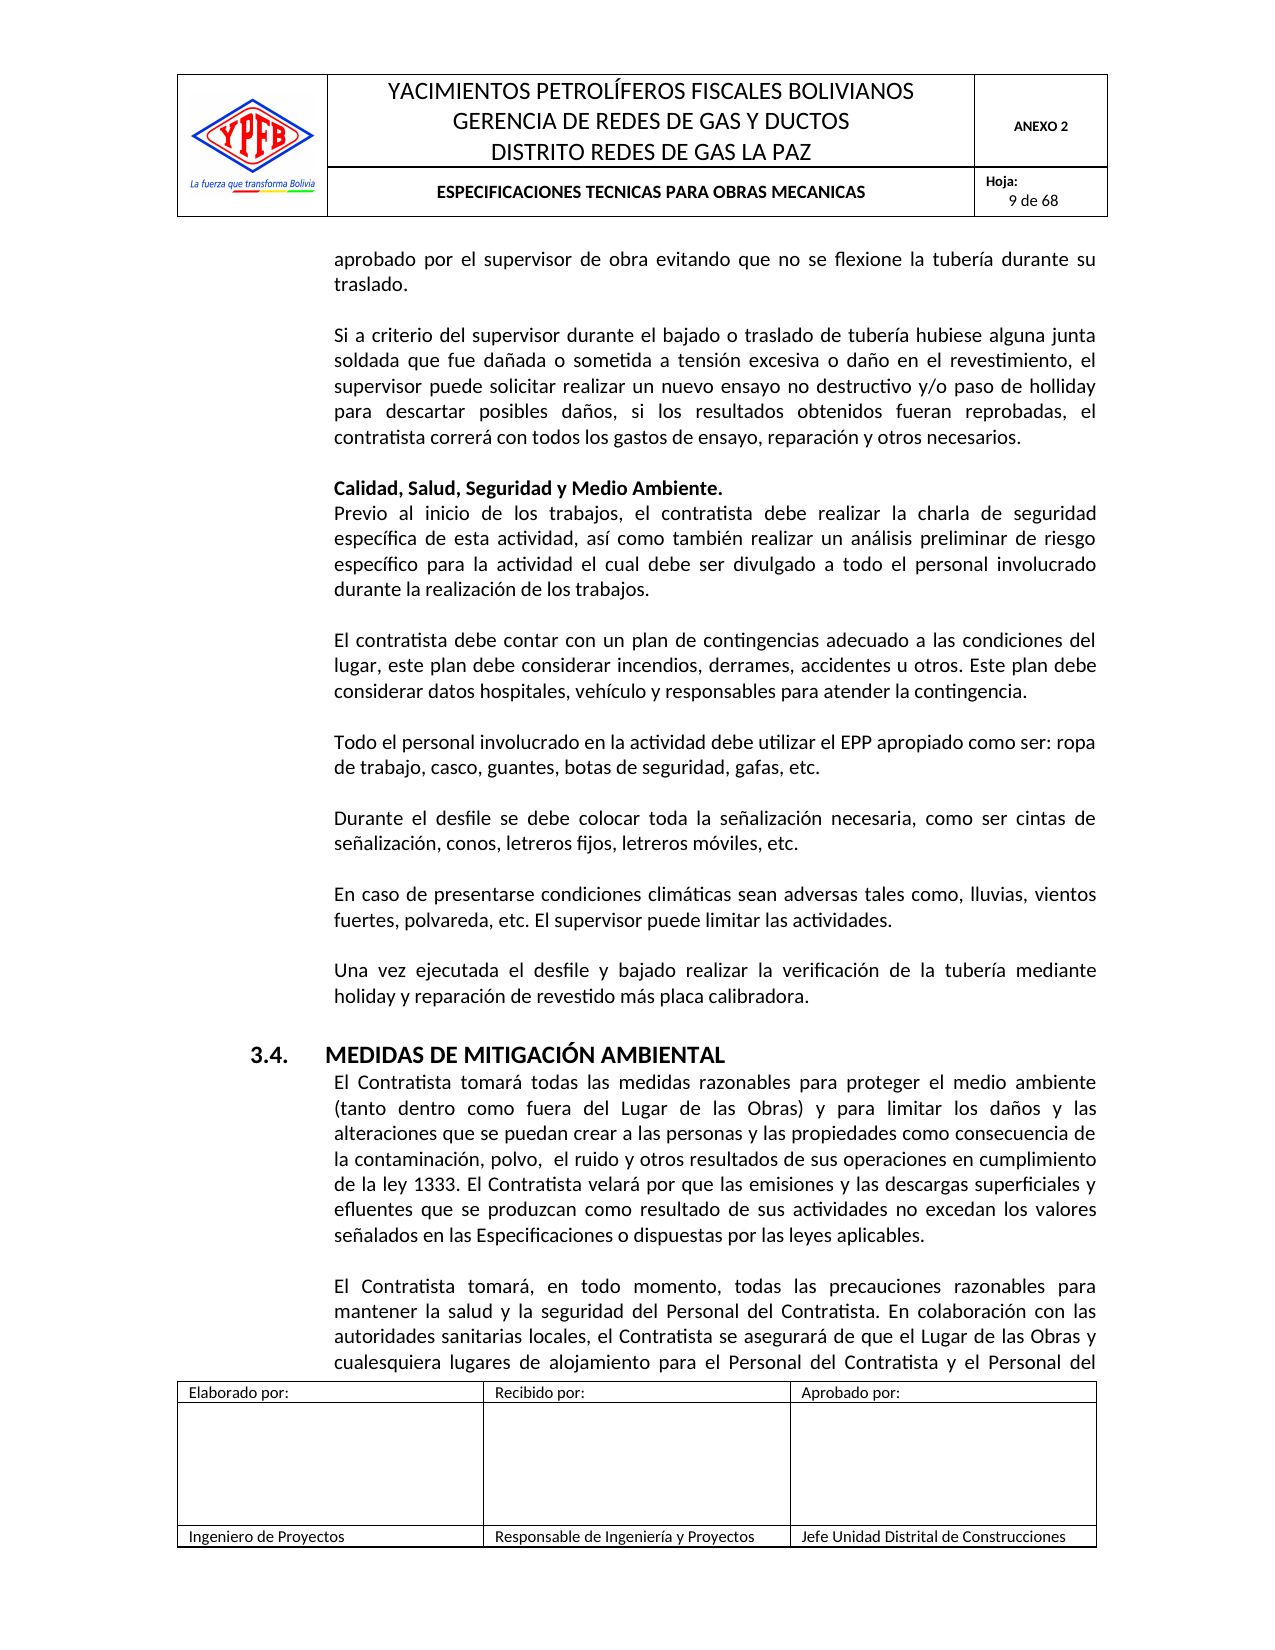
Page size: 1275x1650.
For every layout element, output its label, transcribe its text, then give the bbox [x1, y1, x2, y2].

text El Contratista tomará todas las medidas razonables para proteger el medio ambiente (tanto dentro como fuera del Lugar de las Obras) y para limitar los daños y las alteraciones que se puedan crear a las personas y las propiedades como consecuencia de la contaminación, polvo, el ruido y otros resultados de sus operaciones en cumplimiento de la ley 1333. El Contratista velará por que las emisiones y las descargas superficiales y efluentes que se produzcan como resultado de sus actividades no excedan los valores señalados en las Especificaciones o dispuestas por las leyes aplicables. [334, 1069, 1098, 1247]
text Durante el desfile se debe colocar toda la señalización necesaria, como ser cintas de señalización, conos, letreros fijos, letreros móviles, etc. [334, 805, 1098, 856]
text Todo el personal involucrado en la actividad debe utilizar el EPP apropiado como ser: ropa de trabajo, casco, guantes, botas de seguridad, gafas, etc. [334, 729, 1098, 780]
text Previo al inicio de los trabajos, el contratista debe realizar la charla de seguridad específica de esta actividad, así como también realizar un análisis preliminar de riesgo específico para la actividad el cual debe ser divulgado a todo el personal involucrado durante la realización de los trabajos. [334, 500, 1098, 602]
picture [188, 93, 316, 198]
list MEDIDAS DE MITIGACIÓN AMBIENTAL [250, 1039, 1098, 1069]
text Calidad, Salud, Seguridad y Medio Ambiente. [334, 475, 1098, 500]
text En caso de presentarse condiciones climáticas sean adversas tales como, lluvias, vientos fuertes, polvareda, etc. El supervisor puede limitar las actividades. [334, 881, 1098, 932]
text Si a criterio del supervisor durante el bajado o traslado de tubería hubiese alguna junta soldada que fue dañada o sometida a tensión excesiva o daño en el revestimiento, el supervisor puede solicitar realizar un nuevo ensayo no destructivo y/o paso de holliday para descartar posibles daños, si los resultados obtenidos fueran reprobadas, el contratista correrá con todos los gastos de ensayo, reparación y otros necesarios. [334, 322, 1098, 449]
text El contratista debe contar con un plan de contingencias adecuado a las condiciones del lugar, este plan debe considerar incendios, derrames, accidentes u otros. Este plan debe considerar datos hospitales, vehículo y responsables para atender la contingencia. [334, 627, 1098, 703]
text Una vez ejecutada el desfile y bajado realizar la verificación de la tubería mediante holiday y reparación de revestido más placa calibradora. [334, 958, 1098, 1008]
